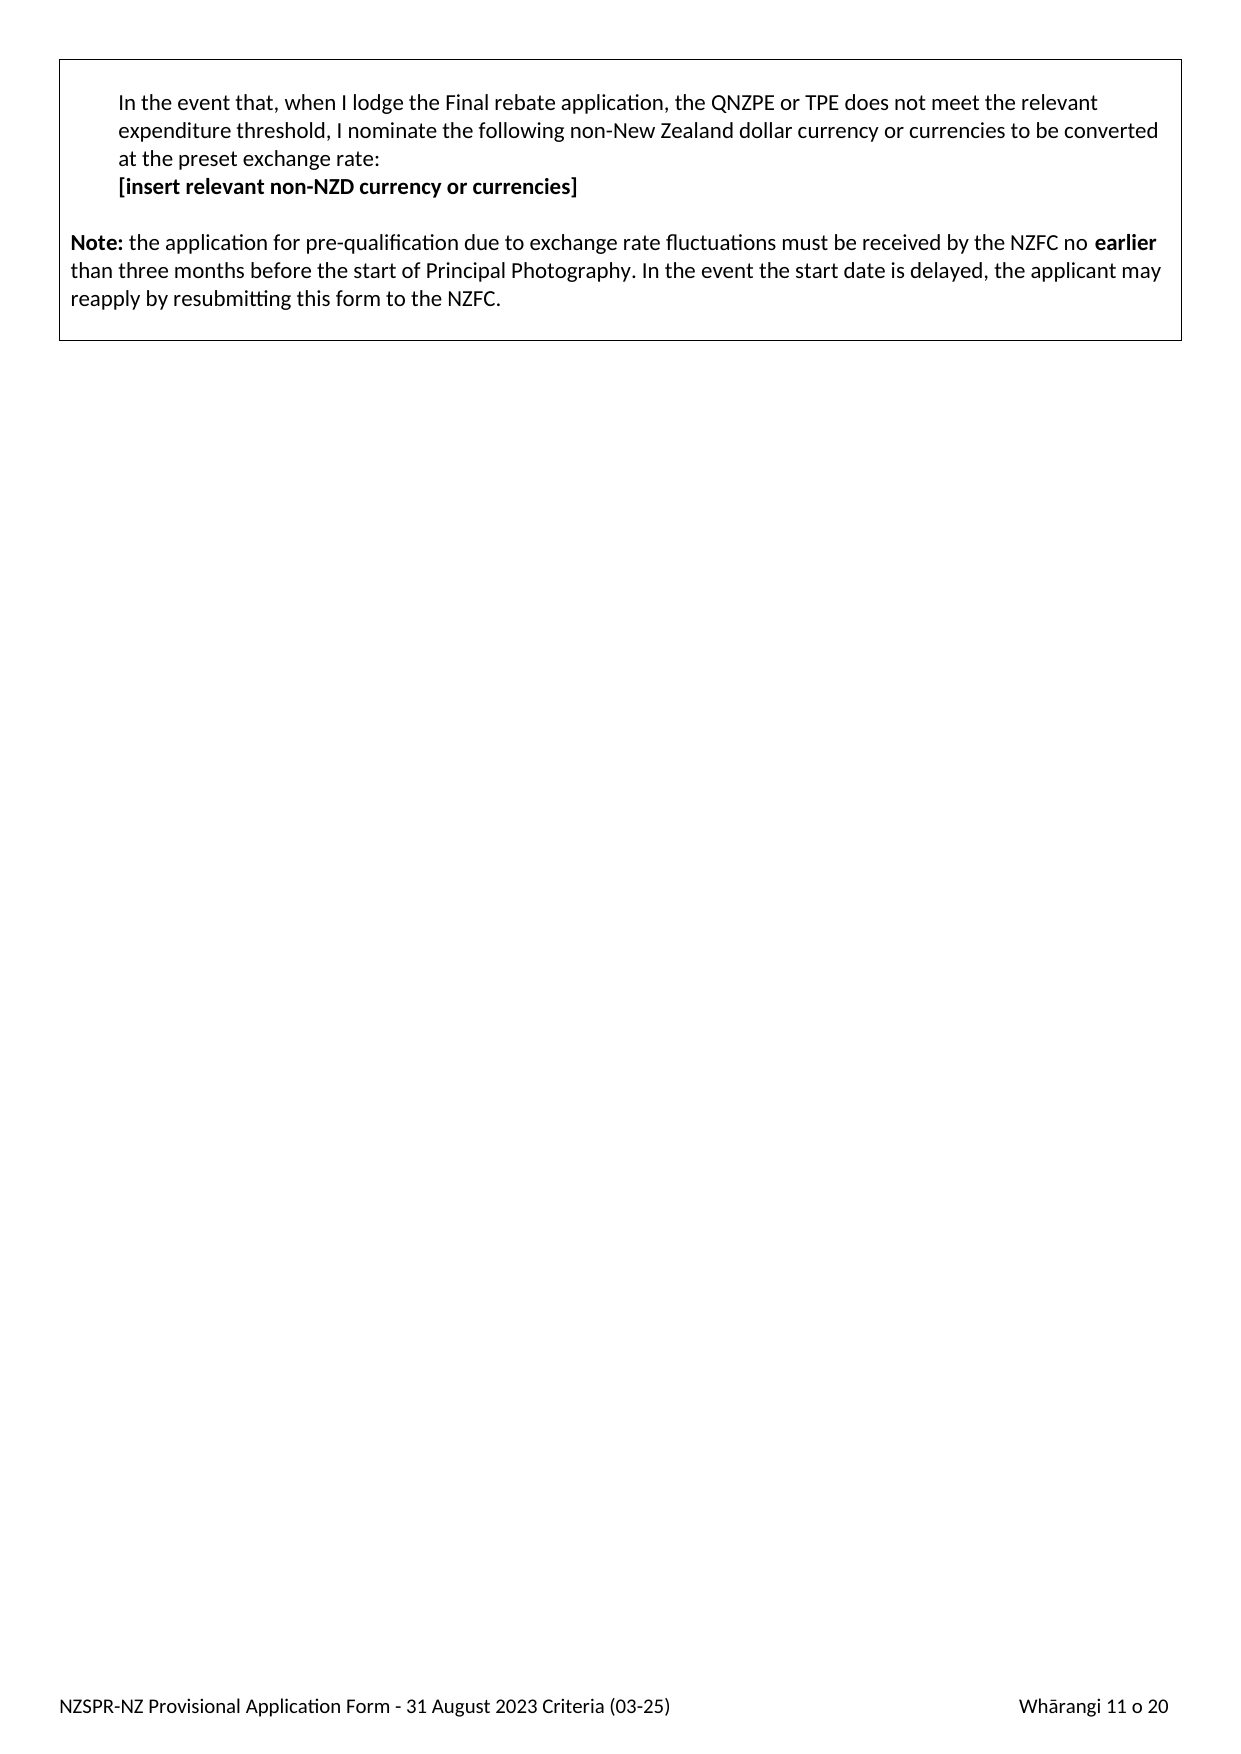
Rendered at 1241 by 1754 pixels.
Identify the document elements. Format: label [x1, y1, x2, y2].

table_cell [60, 60, 1181, 340]
